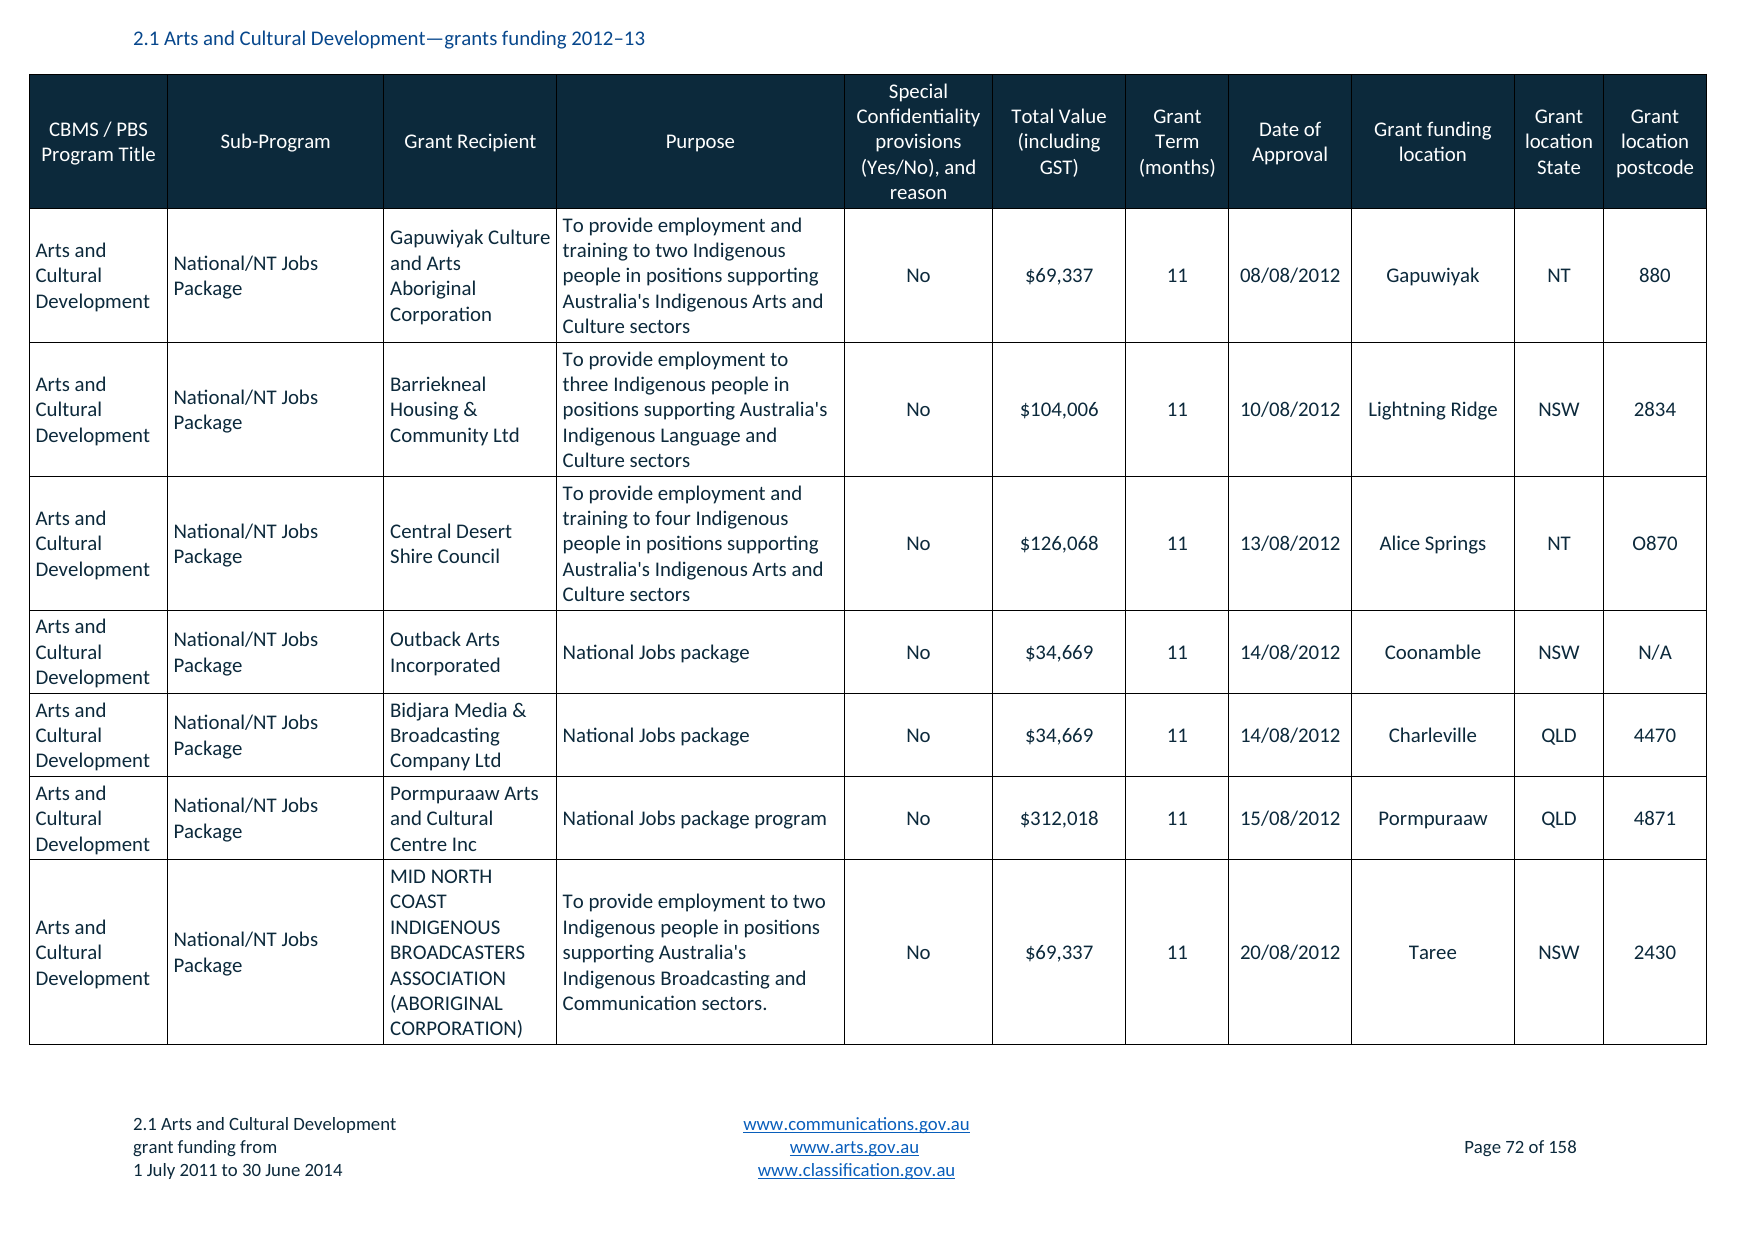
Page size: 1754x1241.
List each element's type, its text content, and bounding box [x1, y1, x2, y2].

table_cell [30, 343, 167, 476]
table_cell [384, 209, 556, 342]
table_header Date of Approval [1229, 75, 1351, 208]
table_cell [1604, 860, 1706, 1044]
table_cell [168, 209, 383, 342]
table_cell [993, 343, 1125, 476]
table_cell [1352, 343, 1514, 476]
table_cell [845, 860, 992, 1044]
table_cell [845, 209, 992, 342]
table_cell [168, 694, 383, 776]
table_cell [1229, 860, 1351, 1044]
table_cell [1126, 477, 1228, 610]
table_header Purpose [557, 75, 844, 208]
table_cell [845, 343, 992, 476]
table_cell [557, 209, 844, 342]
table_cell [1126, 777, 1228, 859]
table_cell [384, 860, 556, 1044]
table_header Total Value (including GST) [993, 75, 1125, 208]
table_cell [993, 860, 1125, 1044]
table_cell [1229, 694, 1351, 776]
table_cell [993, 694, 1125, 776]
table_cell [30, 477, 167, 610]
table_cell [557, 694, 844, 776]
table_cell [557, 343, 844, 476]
table_header Grant Recipient [384, 75, 556, 208]
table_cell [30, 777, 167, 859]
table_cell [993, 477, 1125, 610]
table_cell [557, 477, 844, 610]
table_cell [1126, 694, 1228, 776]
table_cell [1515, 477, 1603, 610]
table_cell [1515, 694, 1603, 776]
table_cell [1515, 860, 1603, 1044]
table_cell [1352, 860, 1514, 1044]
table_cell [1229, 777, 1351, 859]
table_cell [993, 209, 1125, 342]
table_header Special Confidentiality provisions (Yes/No), and reason [845, 75, 992, 208]
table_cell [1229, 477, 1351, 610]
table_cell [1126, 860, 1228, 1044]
table_header CBMS / PBS Program Title [30, 75, 167, 208]
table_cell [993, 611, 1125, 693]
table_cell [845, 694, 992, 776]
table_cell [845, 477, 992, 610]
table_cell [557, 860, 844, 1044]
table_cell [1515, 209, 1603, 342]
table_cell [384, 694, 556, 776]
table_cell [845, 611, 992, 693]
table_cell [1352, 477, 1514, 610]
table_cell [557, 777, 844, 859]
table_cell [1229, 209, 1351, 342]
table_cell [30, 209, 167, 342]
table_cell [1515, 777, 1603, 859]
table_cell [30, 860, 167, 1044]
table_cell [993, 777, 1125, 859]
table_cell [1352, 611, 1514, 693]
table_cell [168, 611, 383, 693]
table_header Sub-Program [168, 75, 383, 208]
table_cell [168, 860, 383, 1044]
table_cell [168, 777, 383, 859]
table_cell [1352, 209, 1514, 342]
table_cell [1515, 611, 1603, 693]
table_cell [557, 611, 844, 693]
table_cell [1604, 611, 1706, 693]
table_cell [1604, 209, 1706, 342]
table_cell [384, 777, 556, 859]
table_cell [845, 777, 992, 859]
table_header Grant location State [1515, 75, 1603, 208]
table_header Grant location postcode [1604, 75, 1706, 208]
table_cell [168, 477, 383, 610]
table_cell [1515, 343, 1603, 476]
table_header Grant funding location [1352, 75, 1514, 208]
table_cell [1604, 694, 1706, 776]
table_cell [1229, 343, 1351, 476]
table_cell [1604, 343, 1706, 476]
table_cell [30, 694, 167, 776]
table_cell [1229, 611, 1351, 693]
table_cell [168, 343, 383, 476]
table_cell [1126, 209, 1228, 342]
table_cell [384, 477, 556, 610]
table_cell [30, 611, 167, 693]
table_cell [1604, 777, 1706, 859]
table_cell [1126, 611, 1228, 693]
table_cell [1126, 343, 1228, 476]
table_header Grant Term (months) [1126, 75, 1228, 208]
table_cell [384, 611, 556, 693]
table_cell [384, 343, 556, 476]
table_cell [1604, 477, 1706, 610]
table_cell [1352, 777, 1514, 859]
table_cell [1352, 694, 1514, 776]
